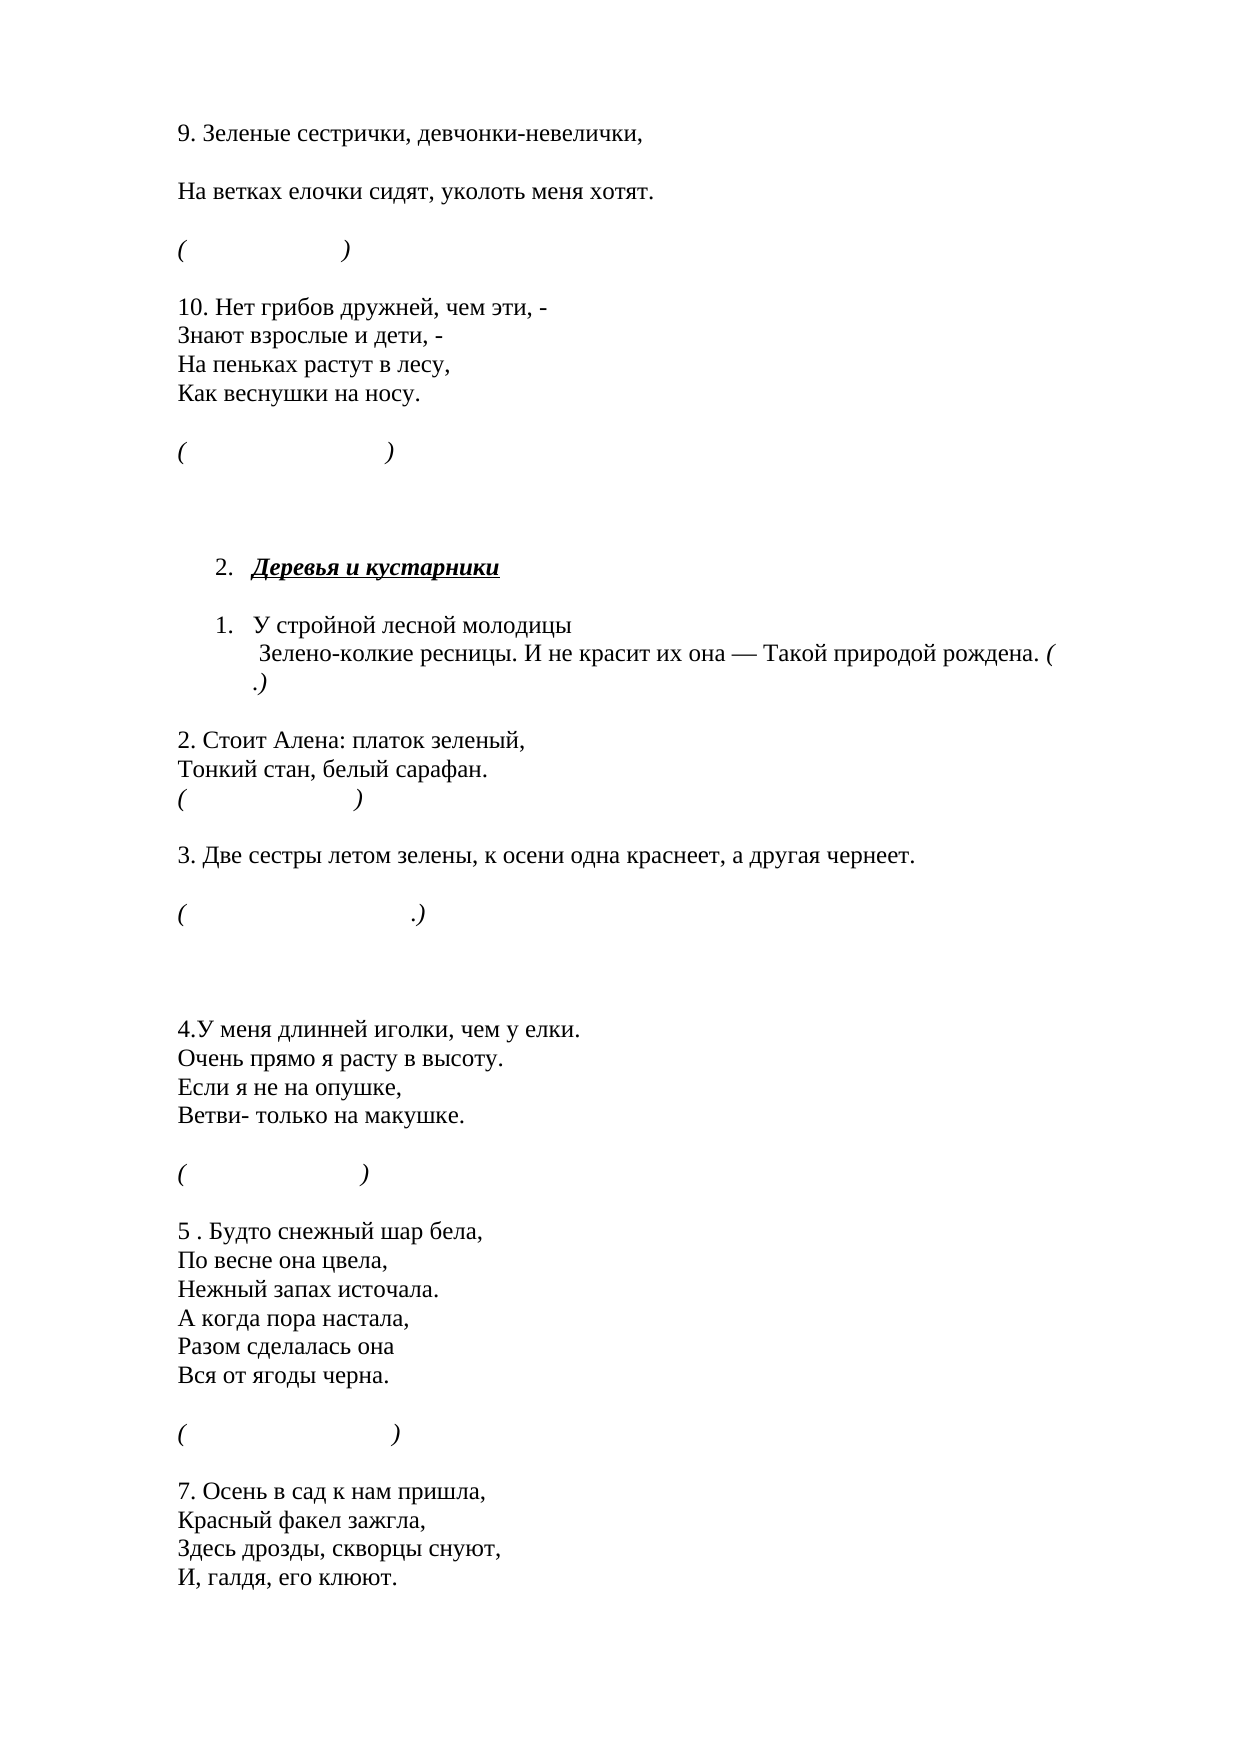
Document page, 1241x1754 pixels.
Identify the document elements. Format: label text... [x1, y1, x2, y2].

text ( .) [177, 898, 1152, 927]
text 7. Осень в сад к нам пришла, Красный факел зажгла, Здесь дрозды, скворцы снуют, И, галдя, его клюют. [177, 1476, 1152, 1591]
list Зелено-колкие ресницы. И не красит их она — Такой природой рождена. ( .) [252, 638, 1152, 696]
text ( ) [177, 1158, 1152, 1187]
list Деревья и кустарники [215, 552, 1152, 581]
text 4.У меня длинней иголки, чем у елки. Очень прямо я расту в высоту. Если я не на опушке, Ветви- только на макушке. [177, 1014, 1152, 1129]
text 3. Две сестры летом зелены, к осени одна краснеет, а другая чернеет. [177, 841, 1152, 869]
text 5 . Будто снежный шар бела, По весне она цвела, Нежный запах источала. А когда пора настала, Разом сделалась она Вся от ягоды черна. [177, 1216, 1152, 1389]
text ( ) [177, 436, 1152, 465]
text ( ) [177, 234, 1152, 263]
text 9. Зеленые сестрички, девчонки-невелички, [177, 118, 1152, 147]
text ( ) [177, 1418, 1152, 1447]
text 10. Нет грибов дружней, чем эти, - Знают взрослые и дети, - На пеньках растут в лесу, Как веснушки на носу. [177, 292, 1152, 407]
text На ветках елочки сидят, уколоть меня хотят. [177, 176, 1152, 205]
list У стройной лесной молодицы [215, 610, 1152, 638]
text 2. Стоит Алена: платок зеленый, Тонкий стан, белый сарафан. ( ) [177, 725, 1152, 811]
